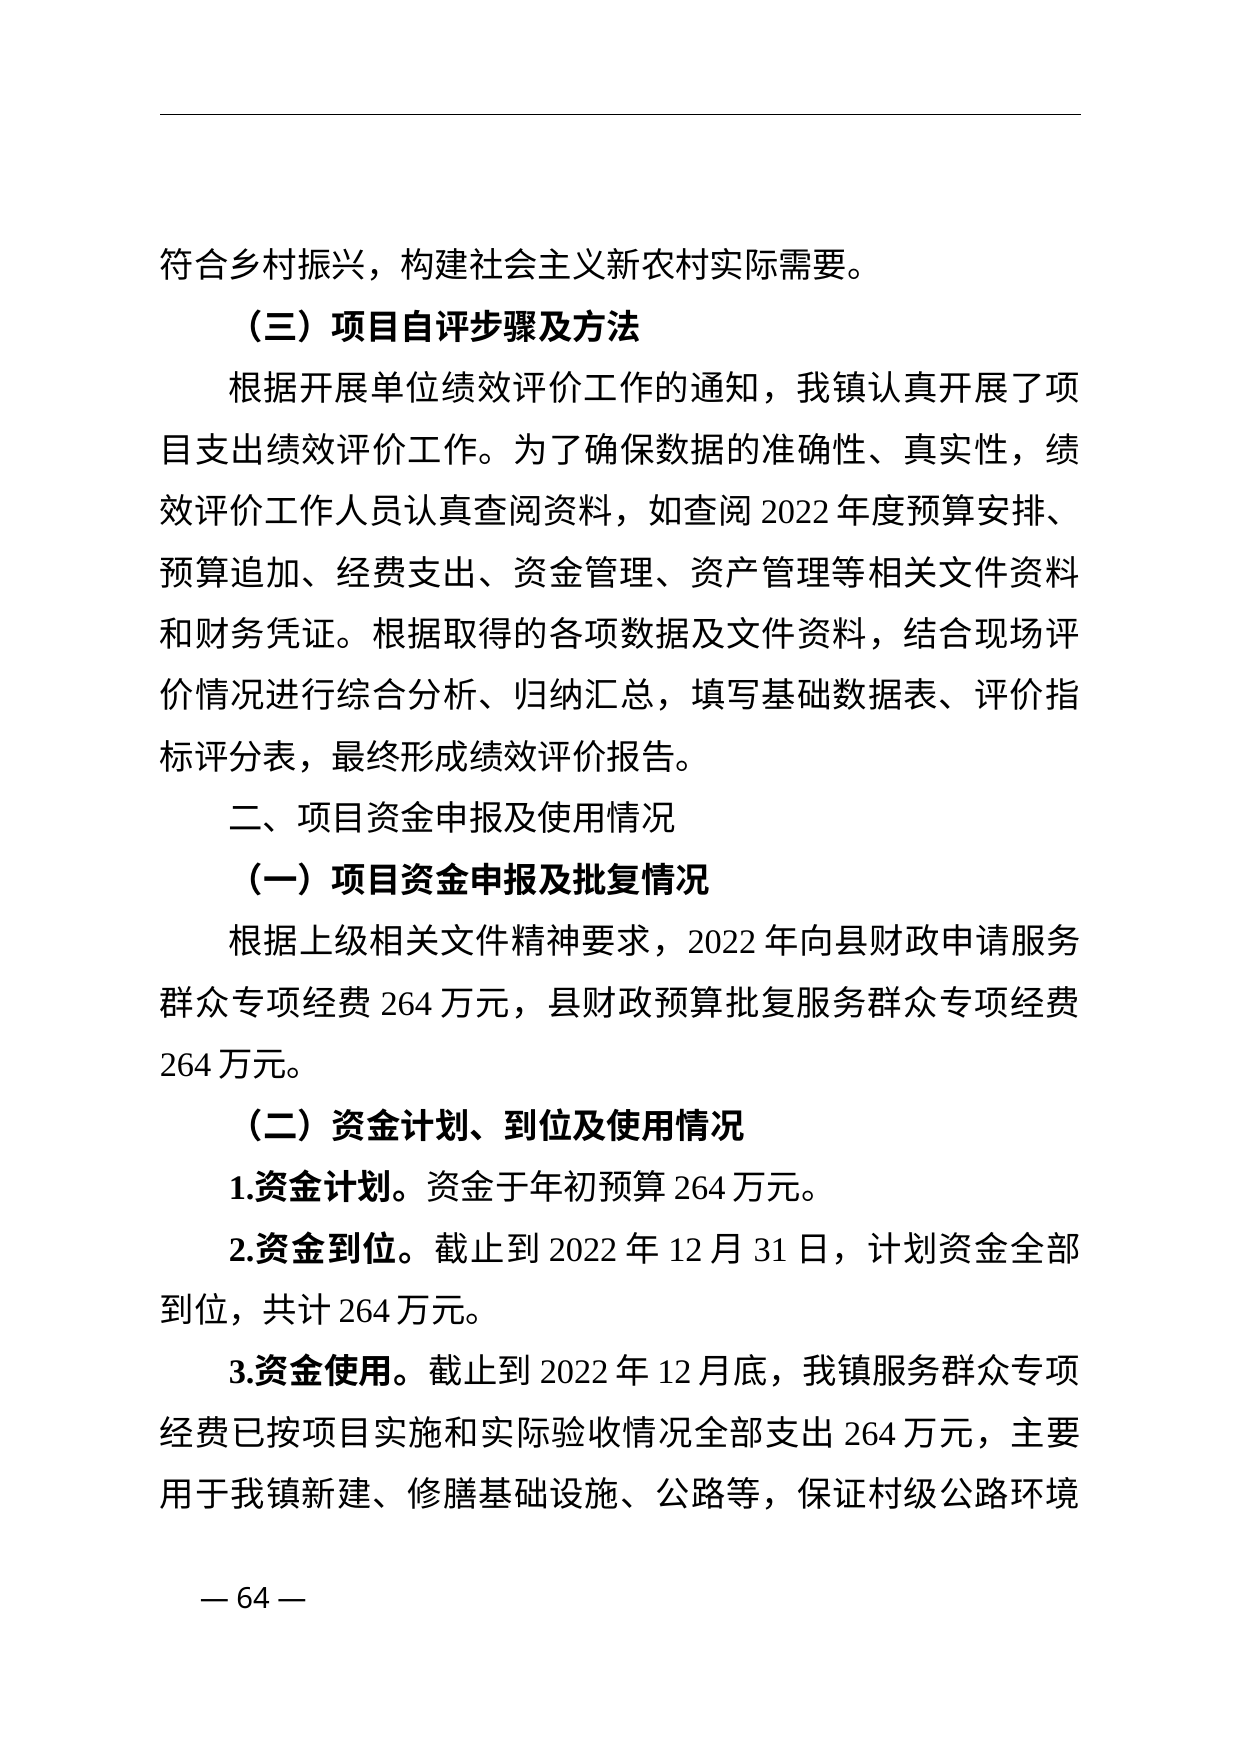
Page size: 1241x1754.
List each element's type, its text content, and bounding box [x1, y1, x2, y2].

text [159, 228, 1081, 290]
text （一）项目资金申报及批复情况 [159, 843, 1081, 904]
text （二）资金计划、到位及使用情况 [159, 1089, 1081, 1150]
text 2.资金到位。截止到2022年12月31日，计划资金全部到位，共计264万元。 [159, 1212, 1081, 1335]
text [159, 1335, 1081, 1519]
text （三）项目自评步骤及方法 [159, 290, 1081, 351]
text 根据上级相关文件精神要求，2022年向县财政申请服务群众专项经费264万元，县财政预算批复服务群众专项经费264万元。 [159, 904, 1081, 1089]
text 二、项目资金申报及使用情况 [159, 782, 1081, 843]
text 根据开展单位绩效评价工作的通知，我镇认真开展了项目支出绩效评价工作。为了确保数据的准确性、真实性，绩效评价工作人员认真查阅资料，如查阅2022年度预算安排、预算追加、经费支出、资金管理、资产管理等相关文件资料和财务凭证。根据取得的各项数据及文件资料，结合现场评价情况进行综合分析、归纳汇总，填写基础数据表、评价指标评分表，最终形成绩效评价报告。 [159, 351, 1081, 782]
text 1.资金计划。资金于年初预算264万元。 [159, 1150, 1081, 1212]
